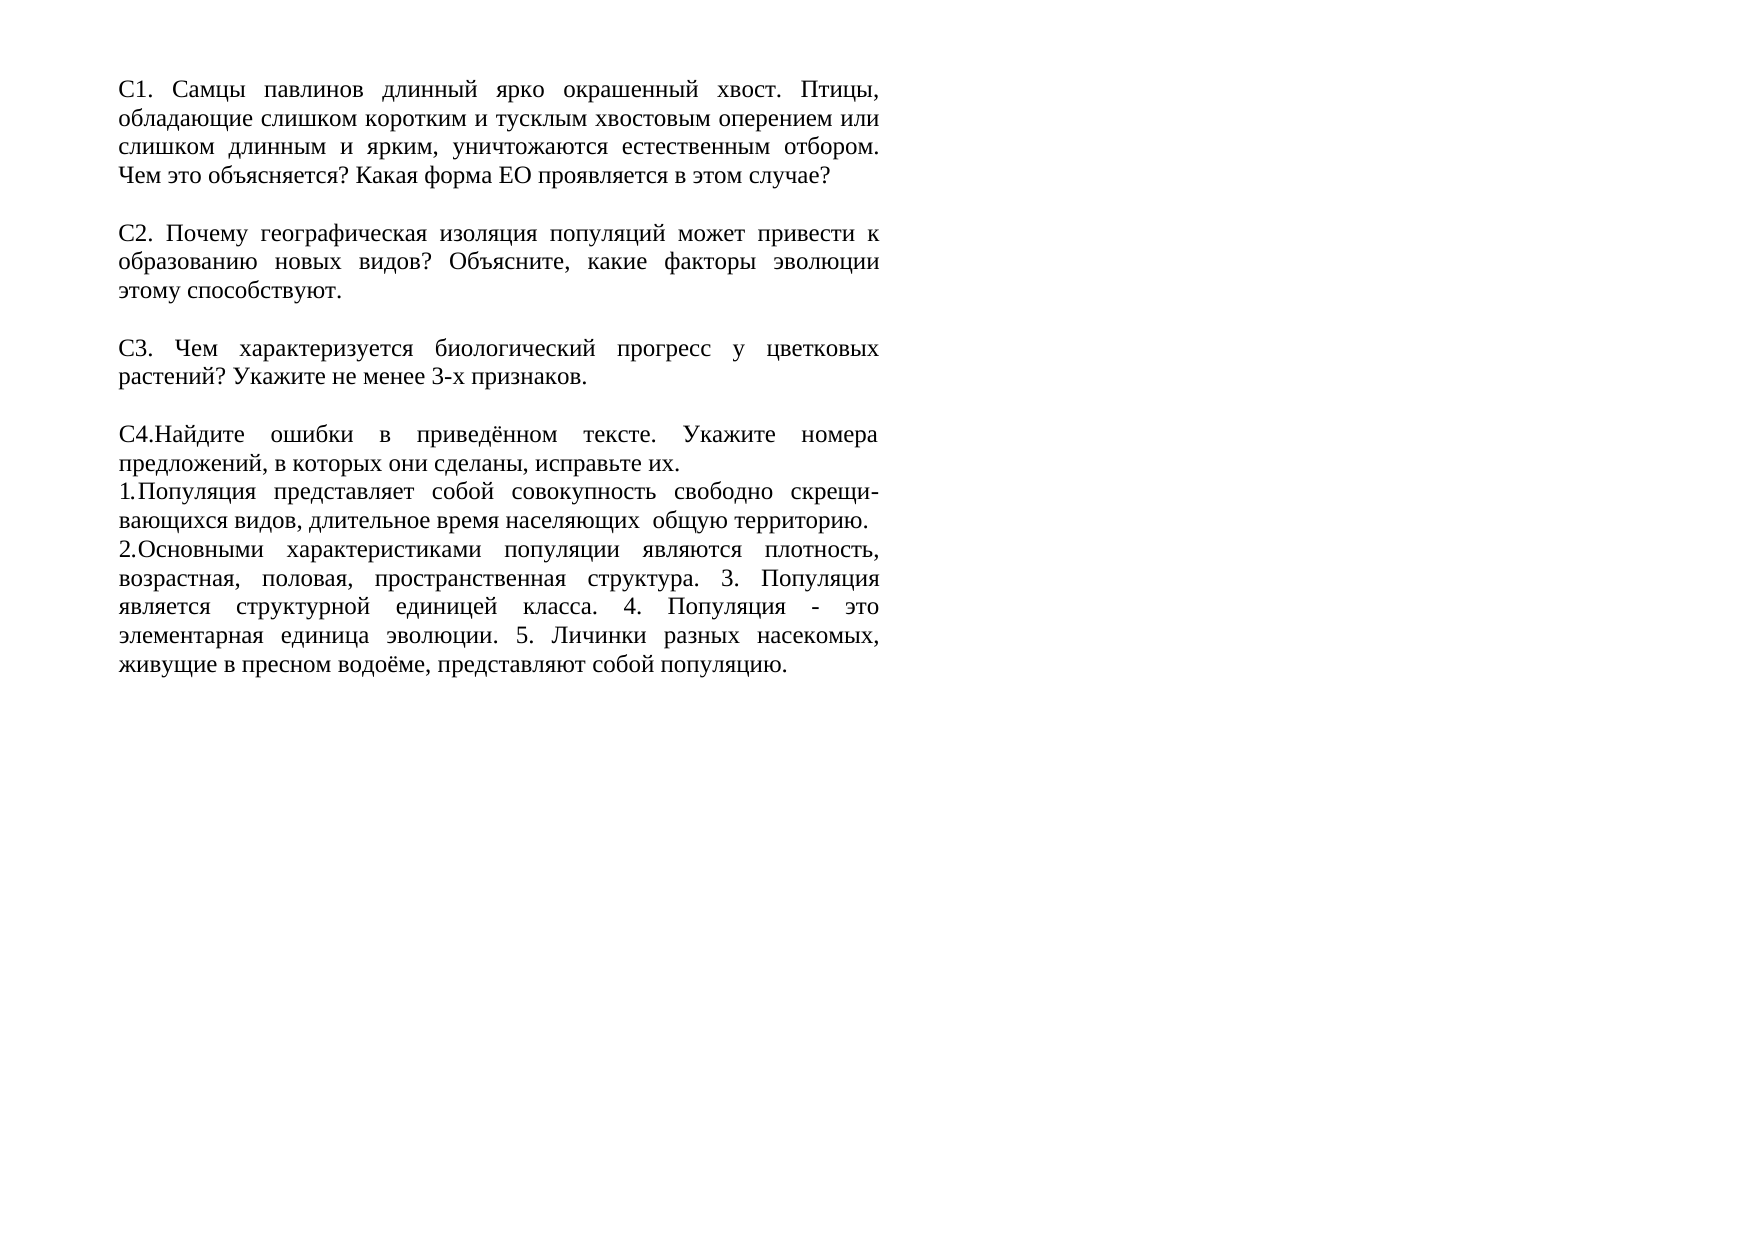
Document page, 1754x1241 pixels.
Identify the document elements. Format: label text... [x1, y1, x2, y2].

list Популяция представляет собой совокупность свободно скрещивающихся видов, длительное время населяющих общую территорию. [119, 476, 879, 534]
text С4.Найдите ошибки в приведённом тексте. Укажите номера предложений, в которых они сделаны, исправьте их. [119, 419, 879, 476]
text С2. Почему географическая изоляция популяций может привести к образованию новых видов? Объясните, какие факторы эволюции этому способствуют. [118, 218, 880, 304]
text С1. Самцы павлинов длинный ярко окрашенный хвост. Птицы, обладающие слишком коротким и тусклым хвостовым оперением или слишком длинным и ярким, уничтожаются естественным отбором. Чем это объясняется? Какая форма ЕО проявляется в этом случае? [118, 74, 880, 189]
list Основными характеристиками популяции являются плотность, возрастная, половая, пространственная структура. 3. Популяция является структурной единицей класса. 4. Популяция - это элементарная единица эволюции. 5. Личинки разных насекомых, живущие в пресном водоёме, представляют собой популяцию. [119, 534, 880, 678]
text С3. Чем характеризуется биологический прогресс у цветковых растений? Укажите не менее 3-х признаков. [118, 333, 880, 390]
